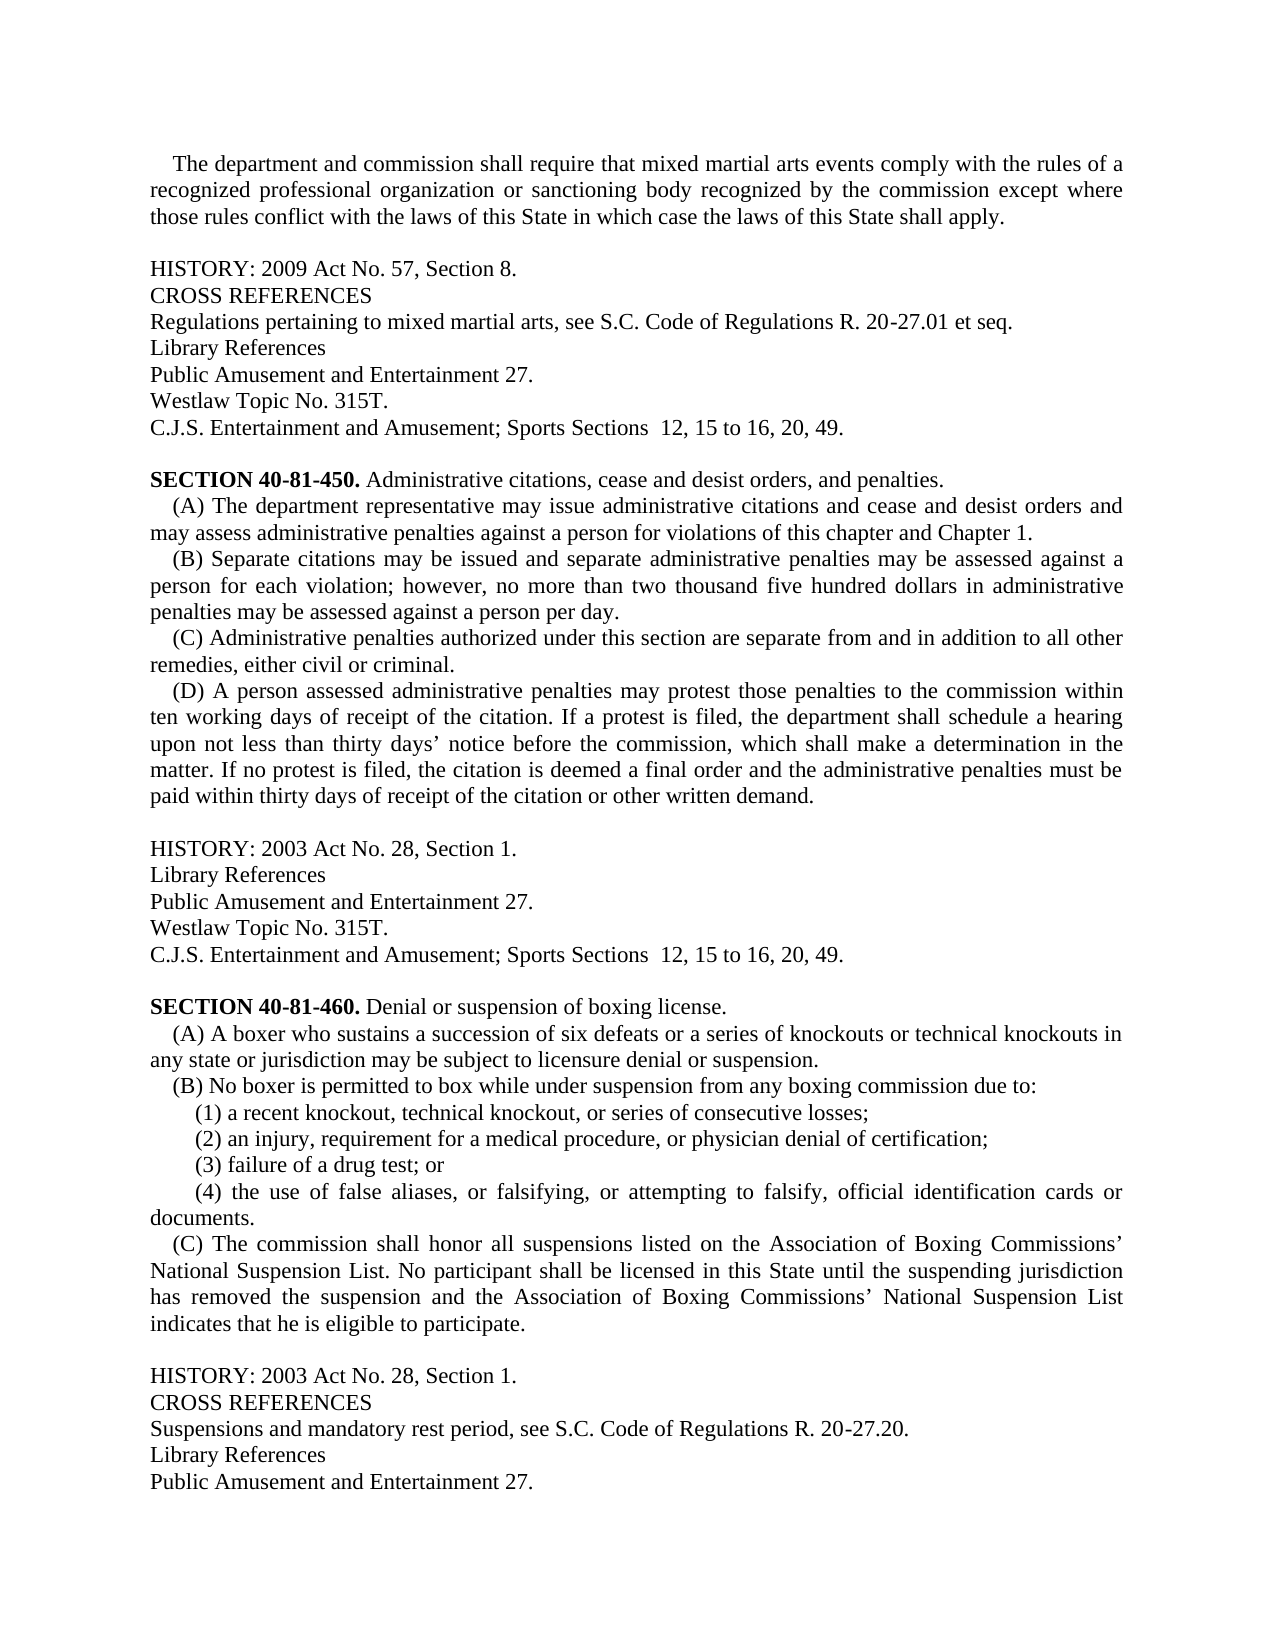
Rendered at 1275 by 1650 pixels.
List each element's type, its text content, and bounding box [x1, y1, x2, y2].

text (3) failure of a drug test; or [150, 1151, 1125, 1178]
text Westlaw Topic No. 315T. [150, 387, 1125, 413]
text Library References [150, 862, 1125, 888]
text Public Amusement and Entertainment 27. [150, 1468, 1125, 1494]
text Library References [150, 1441, 1125, 1468]
text (C) The commission shall honor all suspensions listed on the Association of Boxing Commissions’ National Suspension List. No participant shall be licensed in this State until the suspending jurisdiction has removed the suspension and the Association of Boxing Commissions’ National Suspension List indicates that he is eligible to participate. [150, 1231, 1125, 1336]
text (2) an injury, requirement for a medical procedure, or physician denial of certification; [150, 1125, 1125, 1151]
text (B) No boxer is permitted to box while under suspension from any boxing commission due to: [150, 1072, 1125, 1099]
text (B) Separate citations may be issued and separate administrative penalties may be assessed against a person for each violation; however, no more than two thousand five hundred dollars in administrative penalties may be assessed against a person per day. [150, 545, 1125, 624]
text (4) the use of false aliases, or falsifying, or attempting to falsify, official identification cards or documents. [150, 1178, 1125, 1231]
text HISTORY: 2003 Act No. 28, Section 1. [150, 1362, 1125, 1389]
text Regulations pertaining to mixed martial arts, see S.C. Code of Regulations R. 20-27.01 et seq. [150, 308, 1125, 334]
text C.J.S. Entertainment and Amusement; Sports Sections 12, 15 to 16, 20, 49. [150, 941, 1125, 967]
text SECTION 40-81-460. Denial or suspension of boxing license. [150, 993, 1125, 1020]
text Public Amusement and Entertainment 27. [150, 361, 1125, 387]
text HISTORY: 2009 Act No. 57, Section 8. [150, 255, 1125, 282]
text The department and commission shall require that mixed martial arts events comply with the rules of a recognized professional organization or sanctioning body recognized by the commission except where those rules conflict with the laws of this State in which case the laws of this State shall apply. [150, 150, 1125, 229]
text C.J.S. Entertainment and Amusement; Sports Sections 12, 15 to 16, 20, 49. [150, 413, 1125, 440]
text Suspensions and mandatory rest period, see S.C. Code of Regulations R. 20-27.20. [150, 1415, 1125, 1441]
text HISTORY: 2003 Act No. 28, Section 1. [150, 835, 1125, 862]
text (1) a recent knockout, technical knockout, or series of consecutive losses; [150, 1099, 1125, 1125]
text CROSS REFERENCES [150, 282, 1125, 308]
text Public Amusement and Entertainment 27. [150, 888, 1125, 914]
text SECTION 40-81-450. Administrative citations, cease and desist orders, and penalties. [150, 466, 1125, 493]
text Westlaw Topic No. 315T. [150, 914, 1125, 941]
text (A) A boxer who sustains a succession of six defeats or a series of knockouts or technical knockouts in any state or jurisdiction may be subject to licensure denial or suspension. [150, 1020, 1125, 1072]
text (C) Administrative penalties authorized under this section are separate from and in addition to all other remedies, either civil or criminal. [150, 624, 1125, 677]
text Library References [150, 334, 1125, 361]
text (A) The department representative may issue administrative citations and cease and desist orders and may assess administrative penalties against a person for violations of this chapter and Chapter 1. [150, 493, 1125, 545]
text CROSS REFERENCES [150, 1389, 1125, 1415]
text (D) A person assessed administrative penalties may protest those penalties to the commission within ten working days of receipt of the citation. If a protest is filed, the department shall schedule a hearing upon not less than thirty days’ notice before the commission, which shall make a determination in the matter. If no protest is filed, the citation is deemed a final order and the administrative penalties must be paid within thirty days of receipt of the citation or other written demand. [150, 677, 1125, 809]
